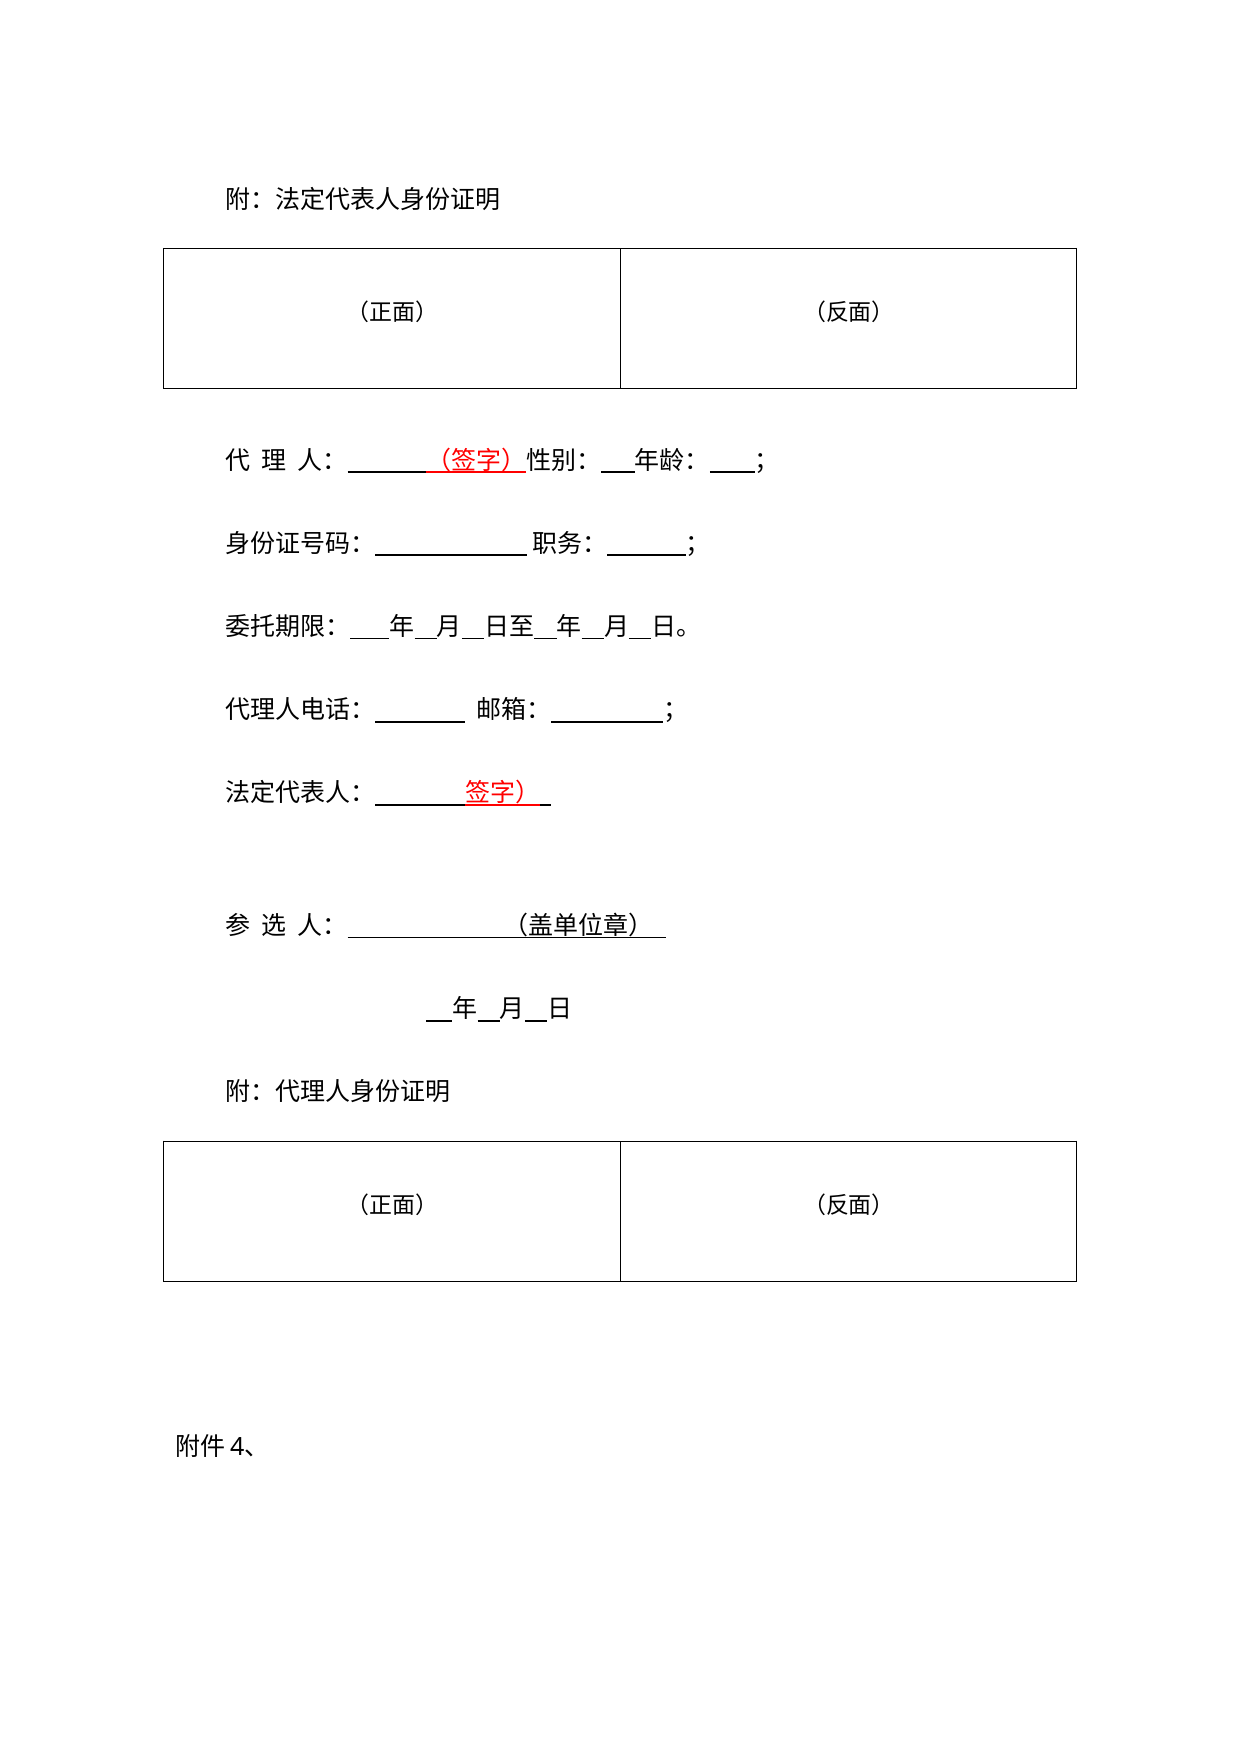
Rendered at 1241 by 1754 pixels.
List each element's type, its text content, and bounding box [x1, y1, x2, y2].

text 委托期限： 年 月 日至 年 月 日。 [175, 592, 1065, 657]
text 年 月 日 [175, 974, 1065, 1039]
text 附：法定代表人身份证明 [175, 165, 1065, 230]
text 身份证号码： 职务： ； [175, 509, 1065, 574]
table_header （正面） [164, 1142, 620, 1281]
text 参 选 人： （盖单位章） [175, 891, 1065, 956]
table_header （反面） [621, 249, 1076, 388]
text 附件4、 [175, 1412, 1065, 1477]
text 代 理 人： （签字）性别： 年龄： ； [175, 426, 1065, 491]
text 法定代表人： 签字） [175, 758, 1065, 823]
text 附：代理人身份证明 [175, 1057, 1065, 1122]
table_header （正面） [164, 249, 620, 388]
table_header （反面） [621, 1142, 1076, 1281]
text 代理人电话： 邮箱： ； [175, 675, 1065, 740]
